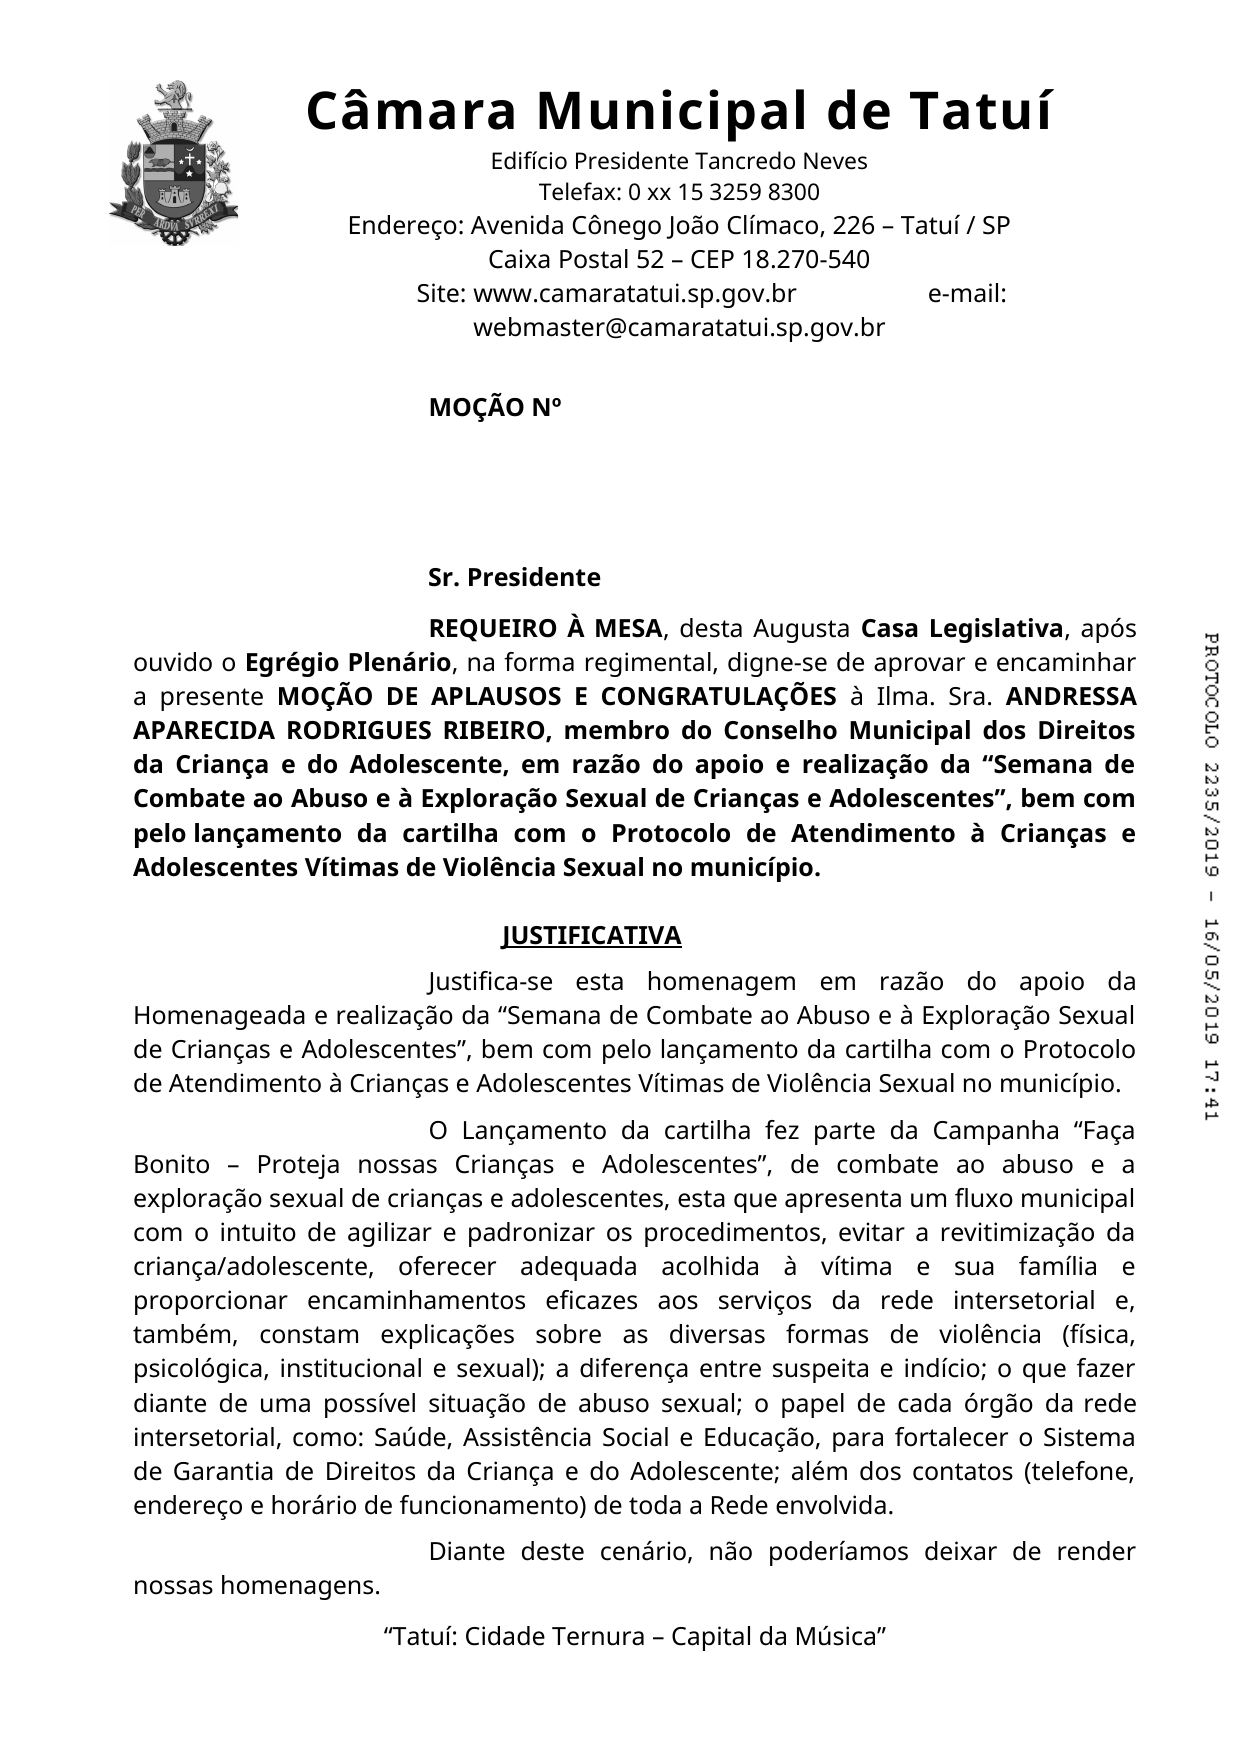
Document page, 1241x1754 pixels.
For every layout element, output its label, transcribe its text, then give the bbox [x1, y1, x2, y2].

text Diante deste cenário, não poderíamos deixar de render nossas homenagens. [133, 1534, 1137, 1602]
subtitle Sr. Presidente [354, 560, 1137, 594]
text O Lançamento da cartilha fez parte da Campanha “Faça Bonito – Proteja nossas Crianças e Adolescentes”, de combate ao abuso e a exploração sexual de crianças e adolescentes, esta que apresenta um fluxo municipal com o intuito de agilizar e padronizar os procedimentos, evitar a revitimização da criança/adolescente, oferecer adequada acolhida à vítima e sua família e proporcionar encaminhamentos eficazes aos serviços da rede intersetorial e, também, constam explicações sobre as diversas formas de violência (física, psicológica, institucional e sexual); a diferença entre suspeita e indício; o que fazer diante de uma possível situação de abuso sexual; o papel de cada órgão da rede intersetorial, como: Saúde, Assistência Social e Educação, para fortalecer o Sistema de Garantia de Direitos da Criança e do Adolescente; além dos contatos (telefone, endereço e horário de funcionamento) de toda a Rede envolvida. [133, 1113, 1137, 1521]
text JUSTIFICATIVA [428, 917, 1137, 951]
text Justifica-se esta homenagem em razão do apoio da Homenageada e realização da “Semana de Combate ao Abuso e à Exploração Sexual de Crianças e Adolescentes”, bem com pelo lançamento da cartilha com o Protocolo de Atendimento à Crianças e Adolescentes Vítimas de Violência Sexual no município. [133, 964, 1137, 1100]
text REQUEIRO À MESA, desta Augusta Casa Legislativa, após ouvido o Egrégio Plenário, na forma regimental, digne-se de aprovar e encaminhar a presente MOÇÃO DE APLAUSOS E CONGRATULAÇÕES à Ilma. Sra. ANDRESSA APARECIDA RODRIGUES RIBEIRO, membro do Conselho Municipal dos Direitos da Criança e do Adolescente, em razão do apoio e realização da “Semana de Combate ao Abuso e à Exploração Sexual de Crianças e Adolescentes”, bem com pelo lançamento da cartilha com o Protocolo de Atendimento à Crianças e Adolescentes Vítimas de Violência Sexual no município. [133, 611, 1137, 883]
picture [1177, 629, 1241, 1125]
title MOÇÃO Nº [133, 389, 1137, 423]
